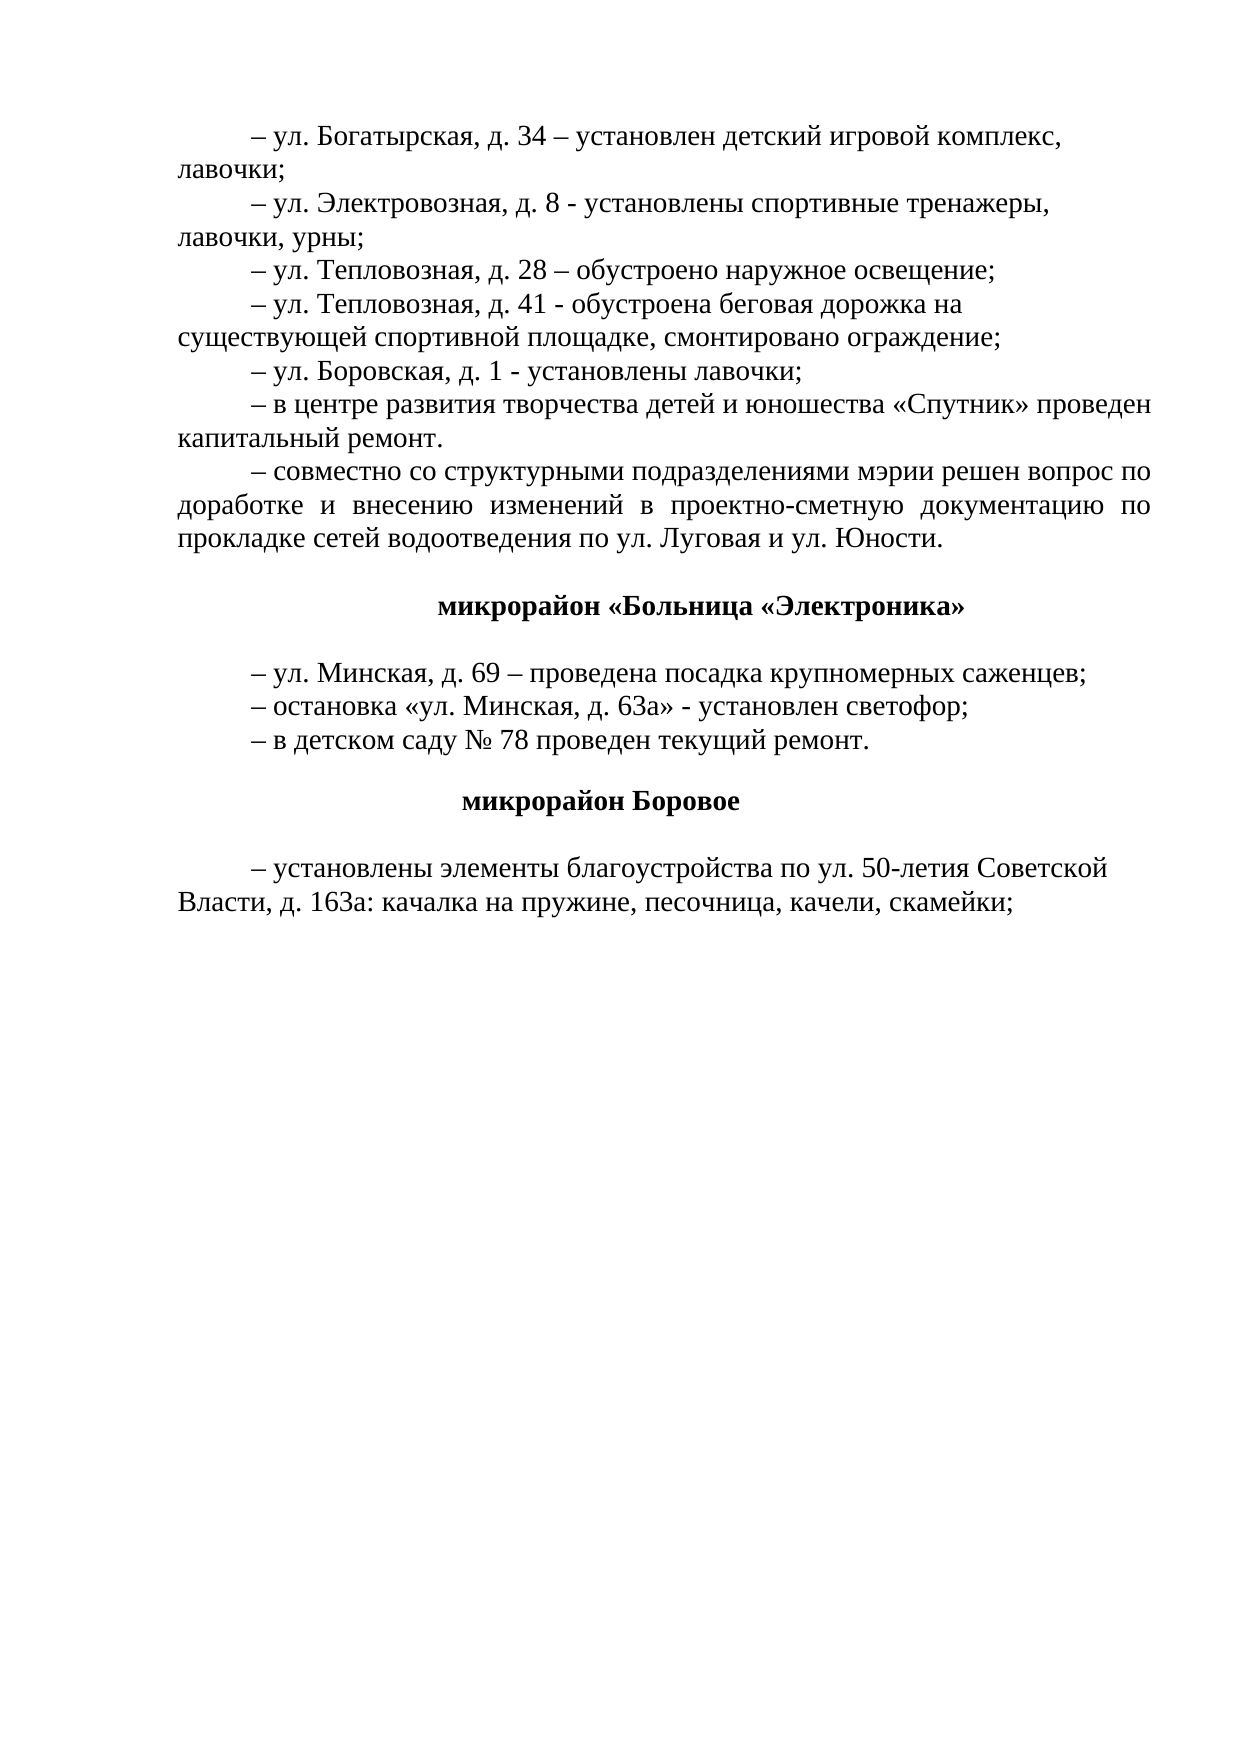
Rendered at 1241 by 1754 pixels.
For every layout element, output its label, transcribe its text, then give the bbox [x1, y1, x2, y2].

text – установлены элементы благоустройства по ул. 50-летия Советской Власти, д. 163а: качалка на пружине, песочница, качели, скамейки; [177, 851, 1152, 918]
text – ул. Тепловозная, д. 28 – обустроено наружное освещение; [177, 252, 1152, 286]
text – ул. Богатырская, д. 34 – установлен детский игровой комплекс, лавочки; [177, 118, 1152, 185]
text – остановка «ул. Минская, д. 63а» - установлен светофор; [177, 688, 1152, 722]
text – в центре развития творчества детей и юношества «Спутник» проведен капитальный ремонт. [177, 386, 1152, 453]
text микрорайон «Больница «Электроника» [177, 588, 1152, 621]
text – совместно со структурными подразделениями мэрии решен вопрос по доработке и внесению изменений в проектно-сметную документацию по прокладке сетей водоотведения по ул. Луговая и ул. Юности. [177, 453, 1152, 554]
text – в детском саду № 78 проведен текущий ремонт. [177, 722, 1152, 755]
text микрорайон Боровое [177, 783, 1152, 817]
text – ул. Боровская, д. 1 - установлены лавочки; [177, 353, 1152, 386]
text – ул. Минская, д. 69 – проведена посадка крупномерных саженцев; [177, 655, 1152, 688]
text – ул. Электровозная, д. 8 - установлены спортивные тренажеры, лавочки, урны; [177, 185, 1152, 252]
text – ул. Тепловозная, д. 41 - обустроена беговая дорожка на существующей спортивной площадке, смонтировано ограждение; [177, 286, 1152, 353]
